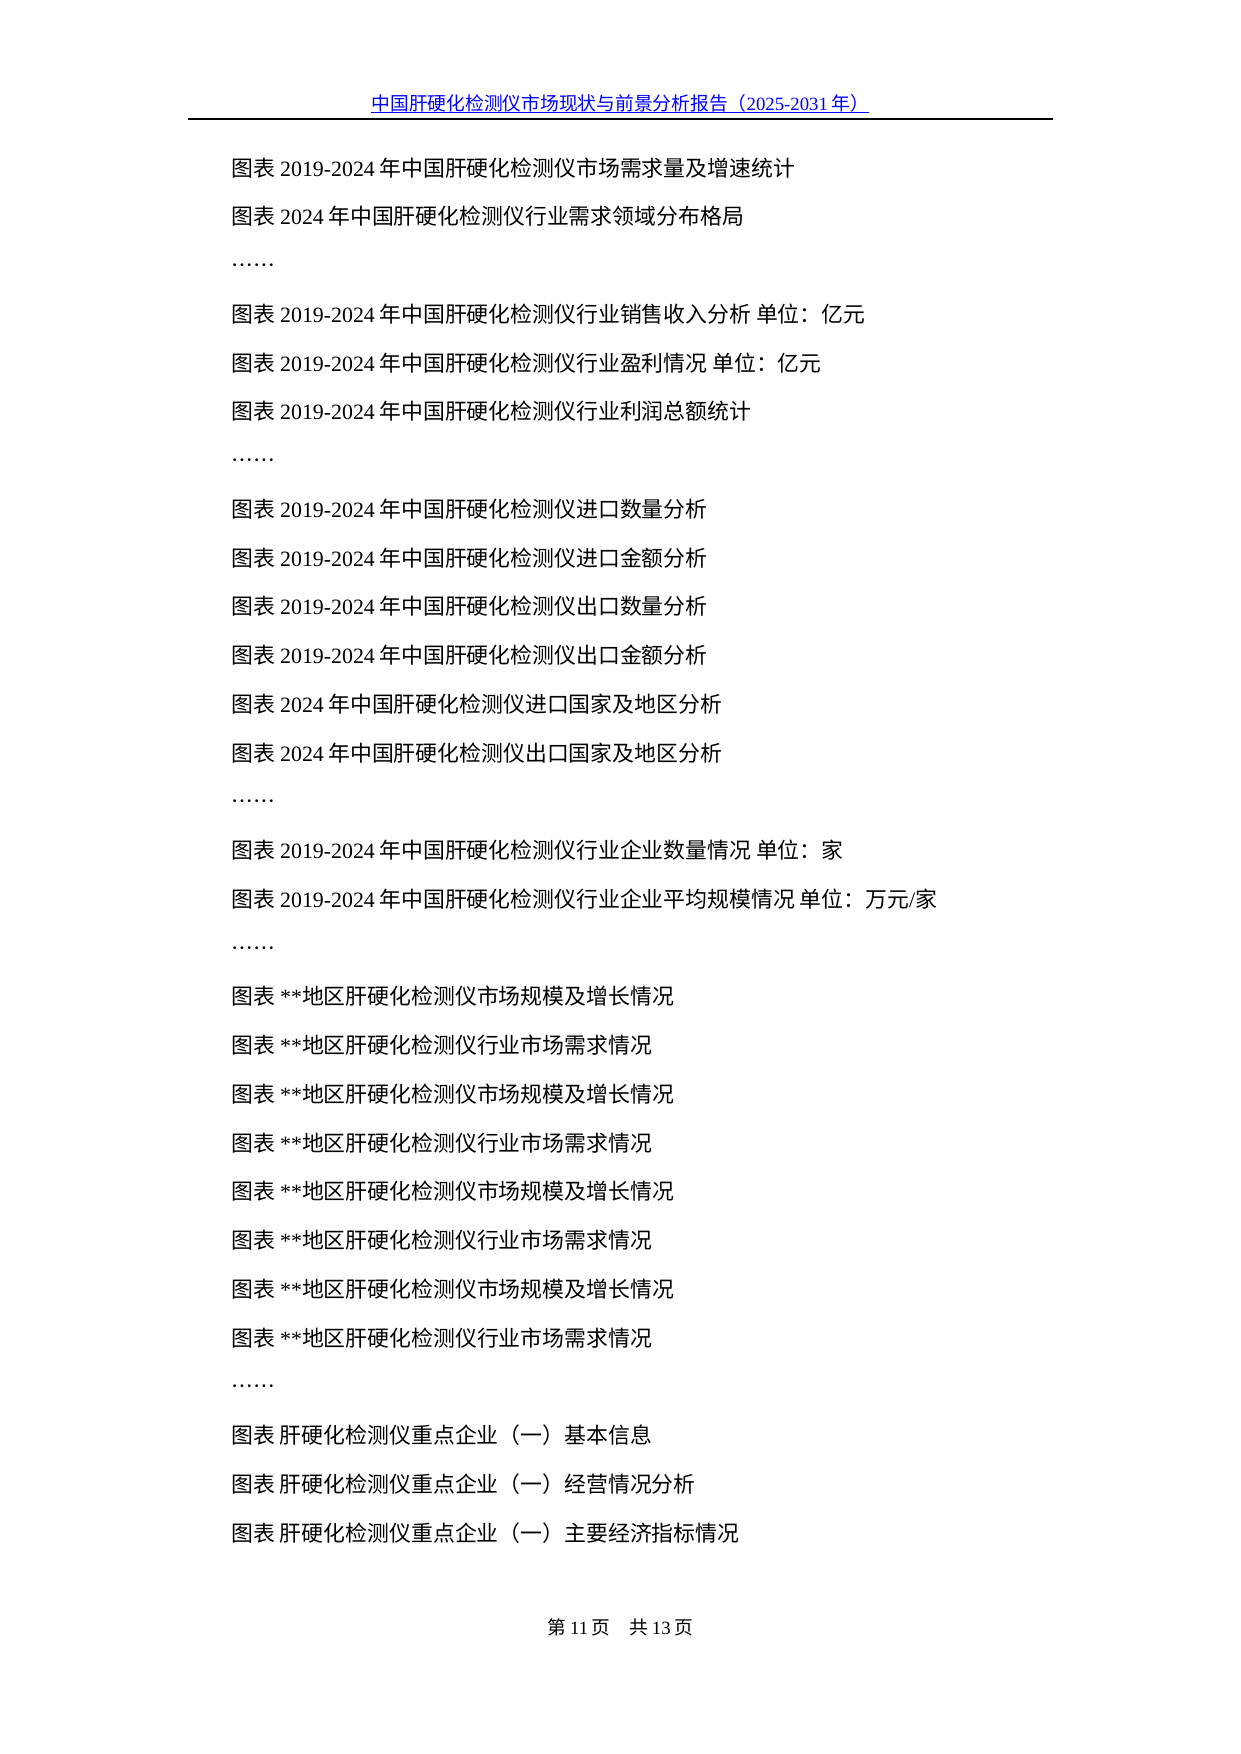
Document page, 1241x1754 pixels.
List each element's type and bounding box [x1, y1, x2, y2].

text [187, 150, 1053, 1548]
